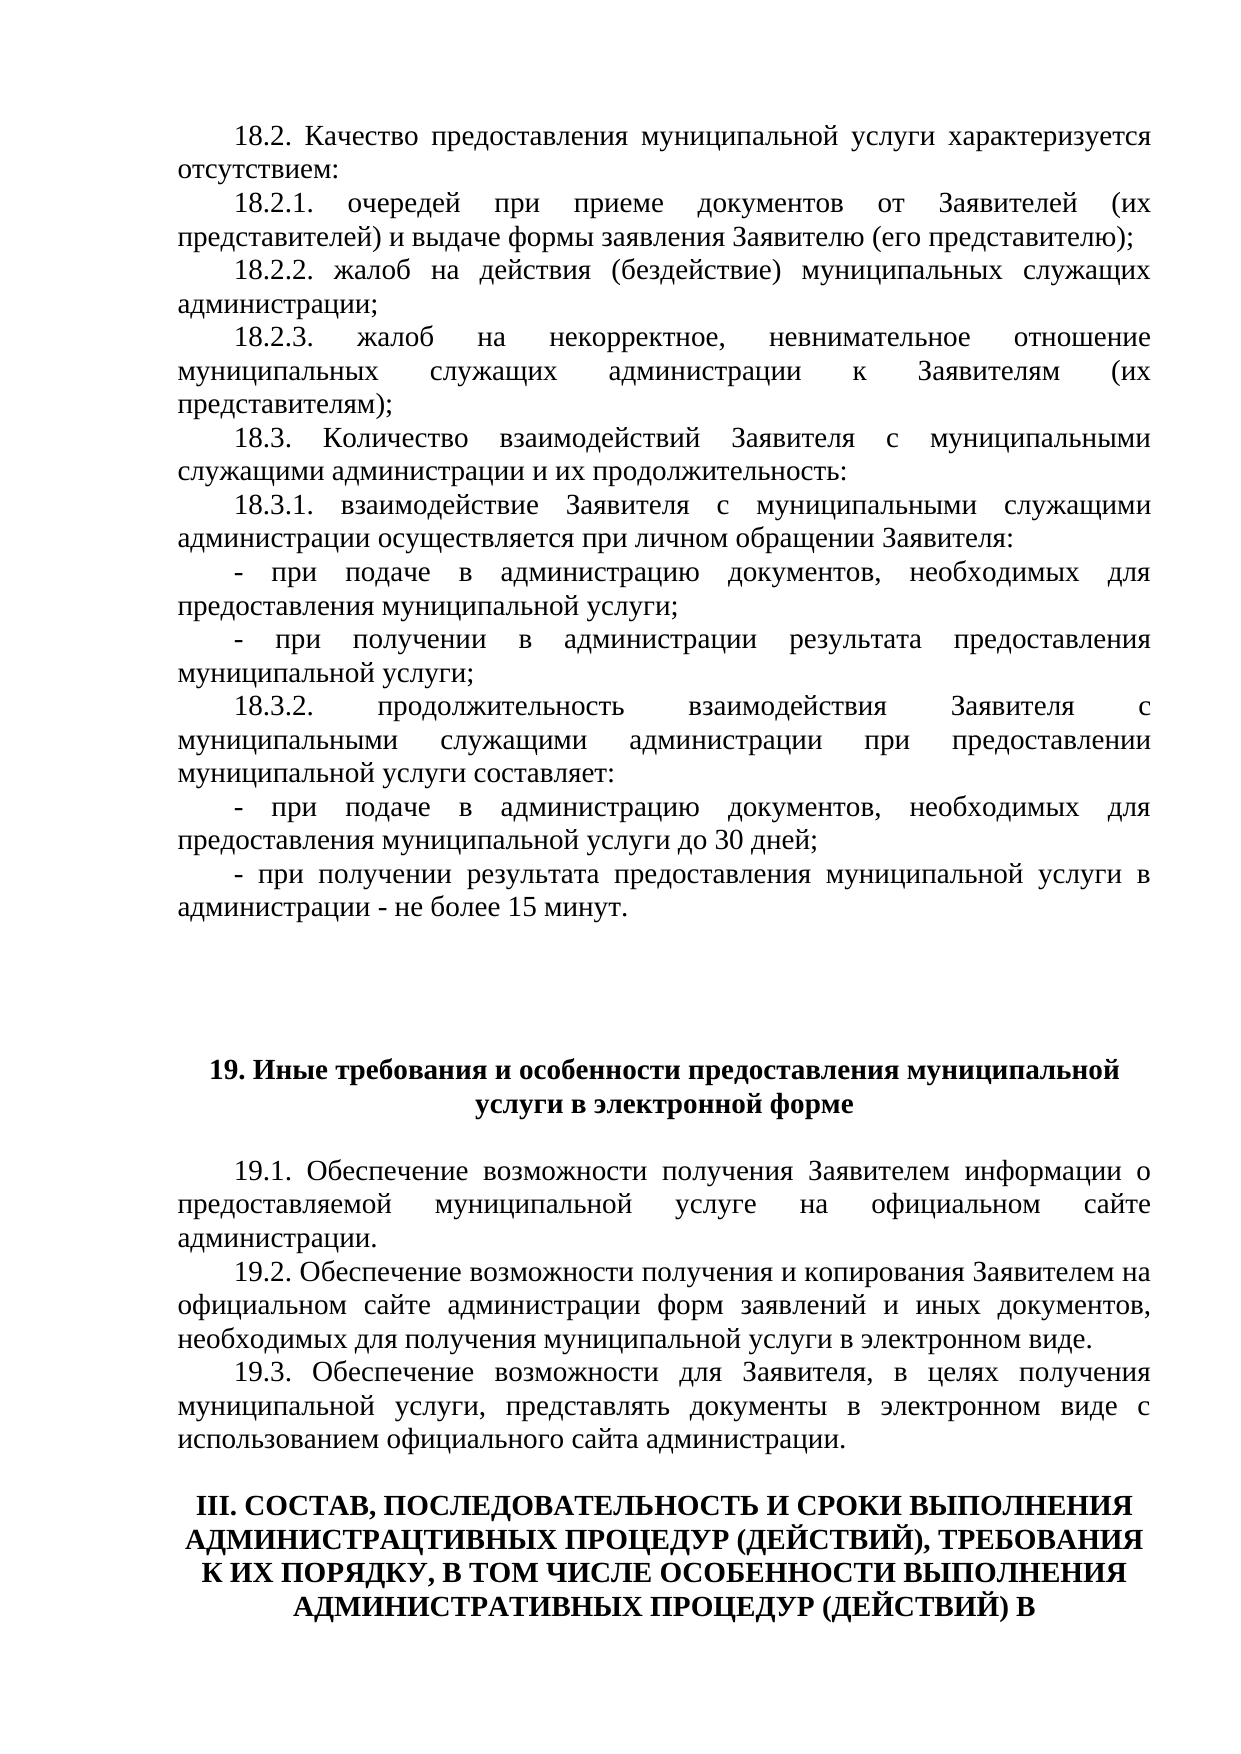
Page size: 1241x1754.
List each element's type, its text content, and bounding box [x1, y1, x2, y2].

text 19. Иные требования и особенности предоставления муниципальной услуги в электронной форме [177, 1052, 1152, 1119]
text - при подаче в администрацию документов, необходимых для предоставления муниципальной услуги; [177, 554, 1152, 621]
text 18.3.2. продолжительность взаимодействия Заявителя с муниципальными служащими администрации при предоставлении муниципальной услуги составляет: [177, 688, 1152, 789]
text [177, 1488, 1152, 1623]
text - при получении в администрации результата предоставления муниципальной услуги; [177, 621, 1152, 688]
text 19.2. Обеспечение возможности получения и копирования Заявителем на официальном сайте администрации форм заявлений и иных документов, необходимых для получения муниципальной услуги в электронном виде. [177, 1254, 1152, 1354]
text 18.2. Качество предоставления муниципальной услуги характеризуется отсутствием: [177, 118, 1152, 185]
text 18.2.1. очередей при приеме документов от Заявителей (их представителей) и выдаче формы заявления Заявителю (его представителю); [177, 185, 1152, 252]
text 18.3.1. взаимодействие Заявителя с муниципальными служащими администрации осуществляется при личном обращении Заявителя: [177, 487, 1152, 554]
text 18.2.3. жалоб на некорректное, невнимательное отношение муниципальных служащих администрации к Заявителям (их представителям); [177, 319, 1152, 420]
text - при получении результата предоставления муниципальной услуги в администрации - не более 15 минут. [177, 856, 1152, 923]
text 18.2.2. жалоб на действия (бездействие) муниципальных служащих администрации; [177, 252, 1152, 319]
text 18.3. Количество взаимодействий Заявителя с муниципальными служащими администрации и их продолжительность: [177, 420, 1152, 487]
text 19.1. Обеспечение возможности получения Заявителем информации о предоставляемой муниципальной услуге на официальном сайте администрации. [177, 1153, 1152, 1254]
text 19.3. Обеспечение возможности для Заявителя, в целях получения муниципальной услуги, представлять документы в электронном виде с использованием официального сайта администрации. [177, 1354, 1152, 1455]
text - при подаче в администрацию документов, необходимых для предоставления муниципальной услуги до 30 дней; [177, 789, 1152, 856]
